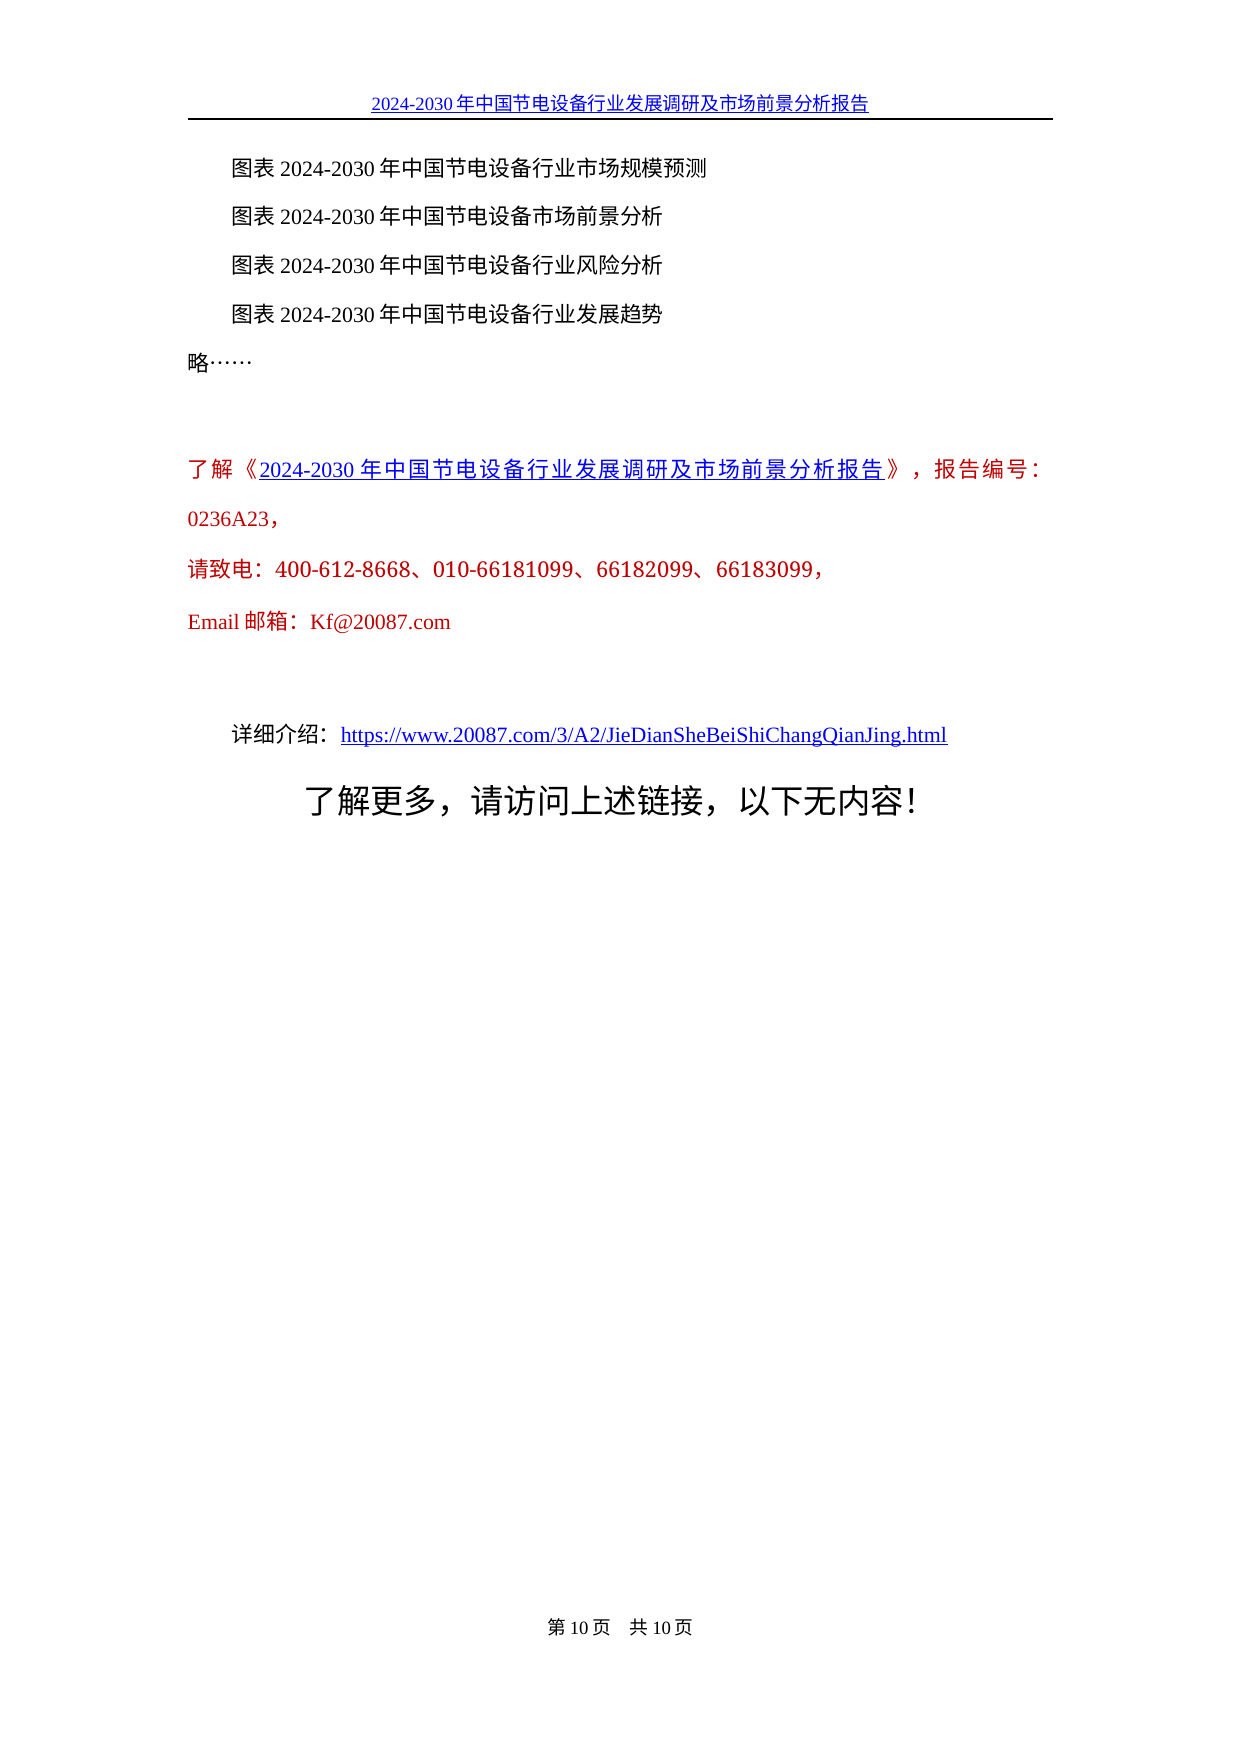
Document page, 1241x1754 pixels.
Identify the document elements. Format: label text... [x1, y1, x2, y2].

text 详细介绍：https://www.20087.com/3/A2/JieDianSheBeiShiChangQianJing.html [187, 716, 1053, 749]
text Email邮箱：Kf@20087.com [187, 603, 1053, 636]
text 请致电：400-612-8668、010-66181099、66182099、66183099， [187, 552, 1053, 584]
text 了解《2024-2030年中国节电设备行业发展调研及市场前景分析报告》，报告编号：0236A23， [187, 452, 1053, 533]
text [187, 150, 1053, 378]
title 了解更多，请访问上述链接，以下无内容！ [187, 766, 1053, 831]
